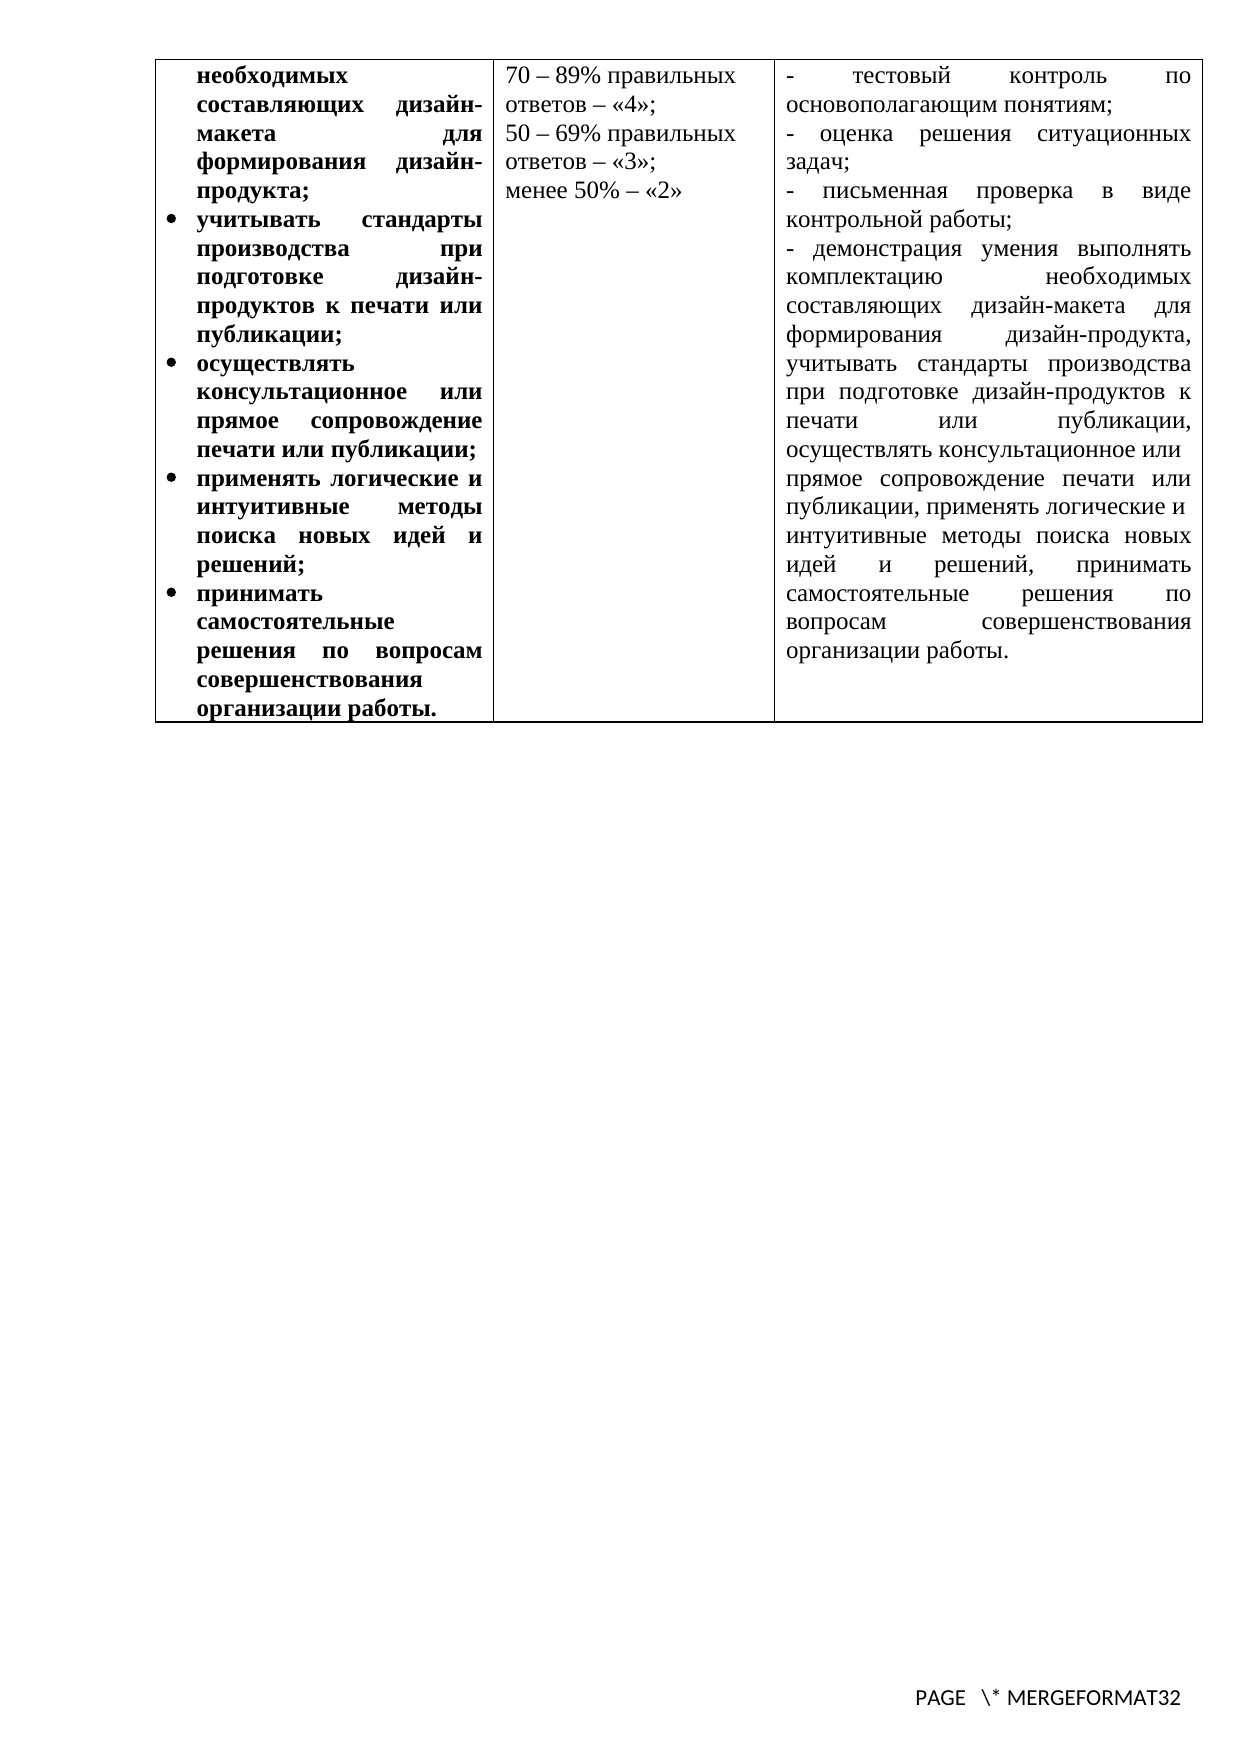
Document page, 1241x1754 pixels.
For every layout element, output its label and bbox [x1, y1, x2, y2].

table_cell [775, 60, 1202, 721]
table_cell [494, 60, 774, 721]
table_cell [156, 60, 493, 721]
